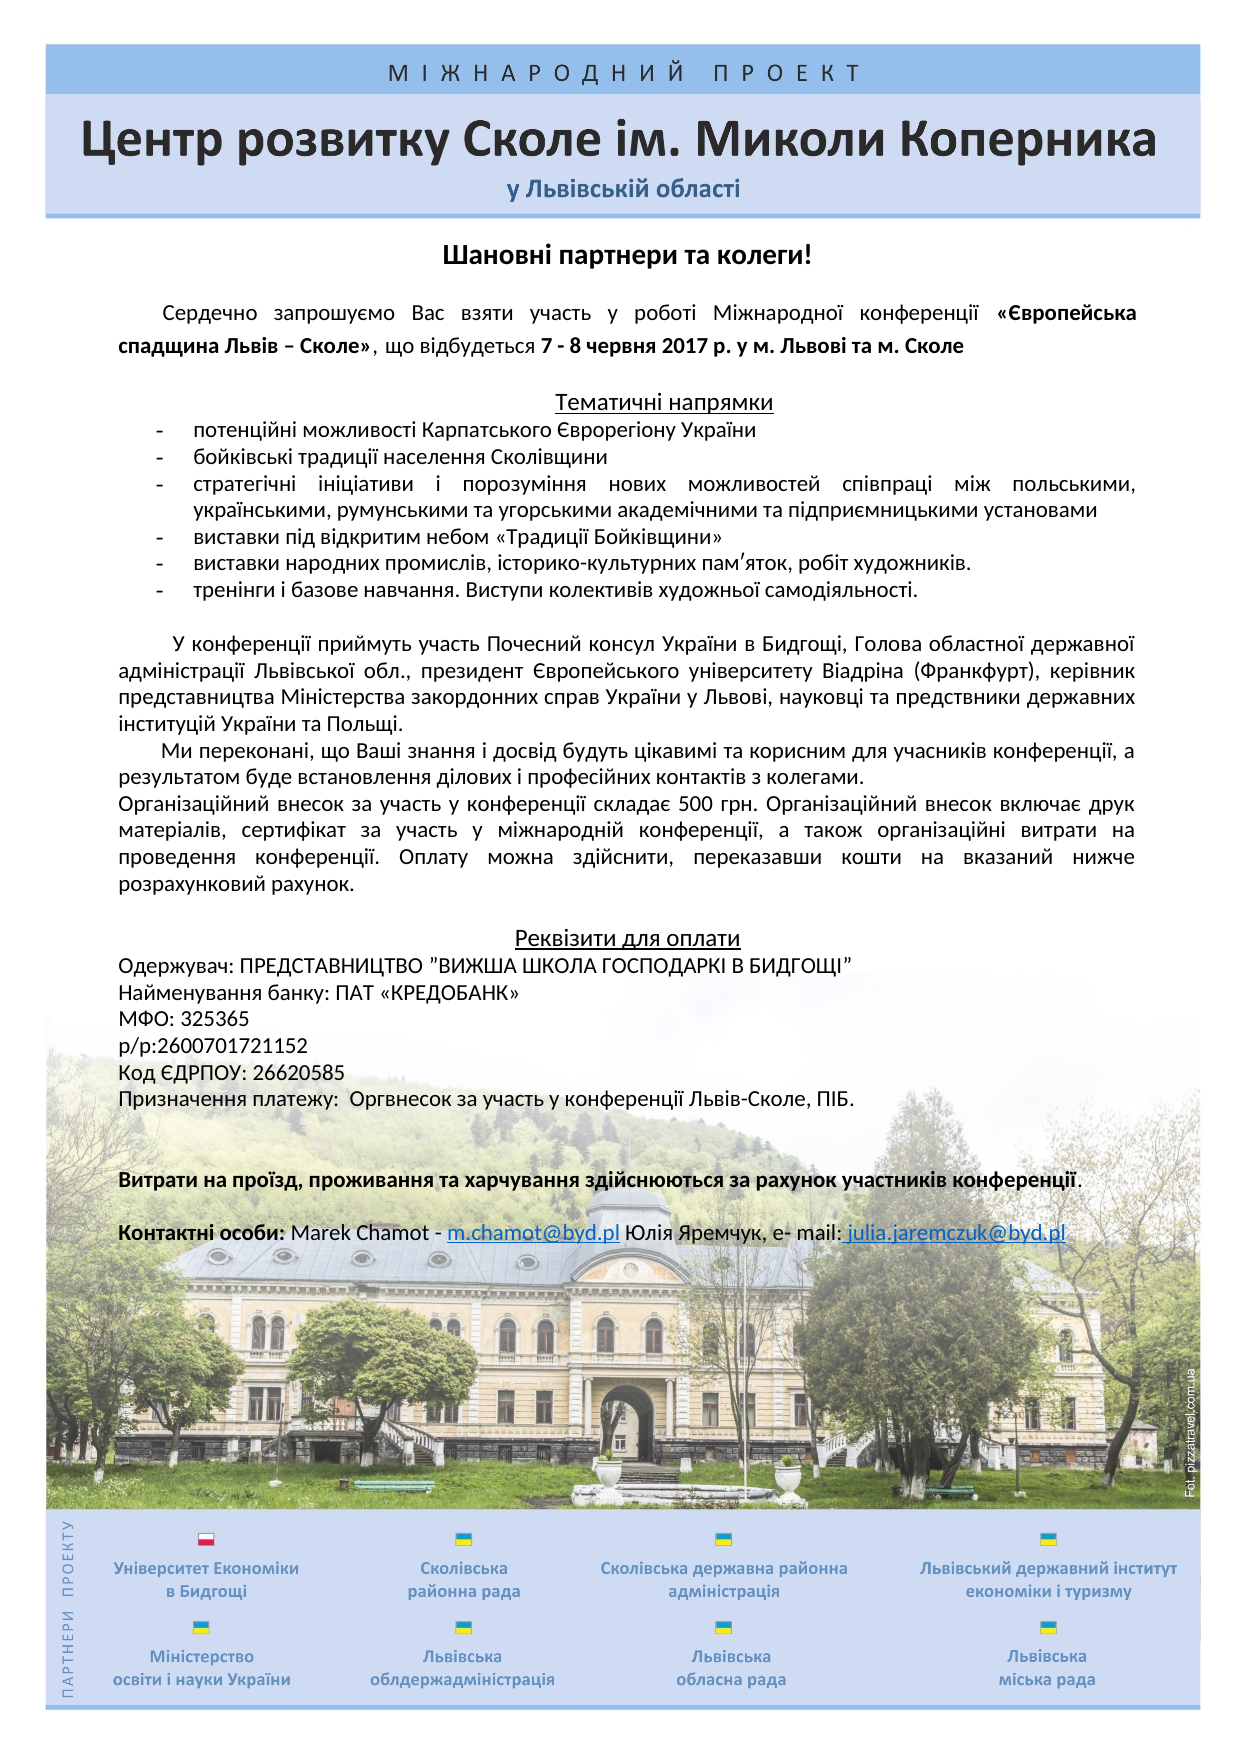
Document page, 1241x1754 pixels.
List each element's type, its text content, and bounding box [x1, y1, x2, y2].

list потенційні можливості Карпатського Єврорегіону України [156, 417, 1137, 443]
list бойківські традиції населення Сколівщини [156, 443, 1137, 470]
text Витрати на проїзд, проживання та харчування здійснюються за рахунок участників конференції. [118, 1165, 1137, 1193]
text Реквізити для оплати [118, 923, 1137, 952]
text Організаційний внесок за участь у конференції складає 500 грн. Організаційний внесок включає друк матеріалів, сертифікат за участь у міжнародній конференції, а також організаційні витрати на проведення конференції. Оплату можна здійснити, переказавши кошти на вказаний нижче розрахунковий рахунок. [118, 790, 1137, 897]
text Код ЄДРПОУ: 26620585 [118, 1059, 1137, 1085]
list виставки народних промислів, історико-культурних памʹяток, робіт художників. [156, 549, 1137, 576]
list виставки під відкритим небом «Традиції Бойківщини» [156, 523, 1137, 549]
picture [4, 3, 1241, 1750]
text Сердечно запрошуємо Вас взяти участь у роботі Міжнародної конференції «Європейська спадщина Львів – Сколе», що відбудеться 7 - 8 червня 2017 р. у м. Львові та м. Сколе [118, 298, 1137, 359]
text МФО: 325365 [118, 1006, 1137, 1032]
text Контактні особи: Marek Chamot - m.chamot@byd.pl Юлія Яремчук, e- mail: julia.jaremczuk@byd.pl [118, 1218, 1137, 1246]
list тренінги і базове навчання. Виступи колективів художньої самодіяльності. [156, 576, 1137, 603]
text Ми переконані, що Ваші знання і досвід будуть цікавимі та корисним для учасників конференції, а результатом буде встановлення ділових і професійних контактів з колегами. [118, 737, 1137, 790]
text У конференції приймуть участь Почесний консул України в Бидгощі, Голова областної державної адміністрації Львівської обл., президент Європейського університету Віадріна (Франкфурт), керівник представництва Міністерства закордонних справ України у Львові, науковці та предствники державних інституцій України та Польщі. [118, 631, 1137, 737]
text Одержувач: ПРЕДСТАВНИЦТВО ”ВИЖША ШКОЛА ГОСПОДАРКІ В БИДГОЩІ” [118, 952, 1137, 979]
text Призначення платежу: Оргвнесок за участь у конференції Львів-Сколе, ПІБ. [118, 1085, 1137, 1112]
text Найменування банку: ПАТ «КРЕДОБАНК» [118, 979, 1137, 1006]
text р/р:2600701721152 [118, 1032, 1137, 1059]
text Тематичні напрямки [118, 388, 1137, 417]
list стратегічні ініціативи і порозуміння нових можливостей співпраці між польськими, українськими, румунськими та угорськими академічними та підприємницькими установами [156, 470, 1137, 523]
text Шановні партнери та колеги! [118, 236, 1137, 272]
